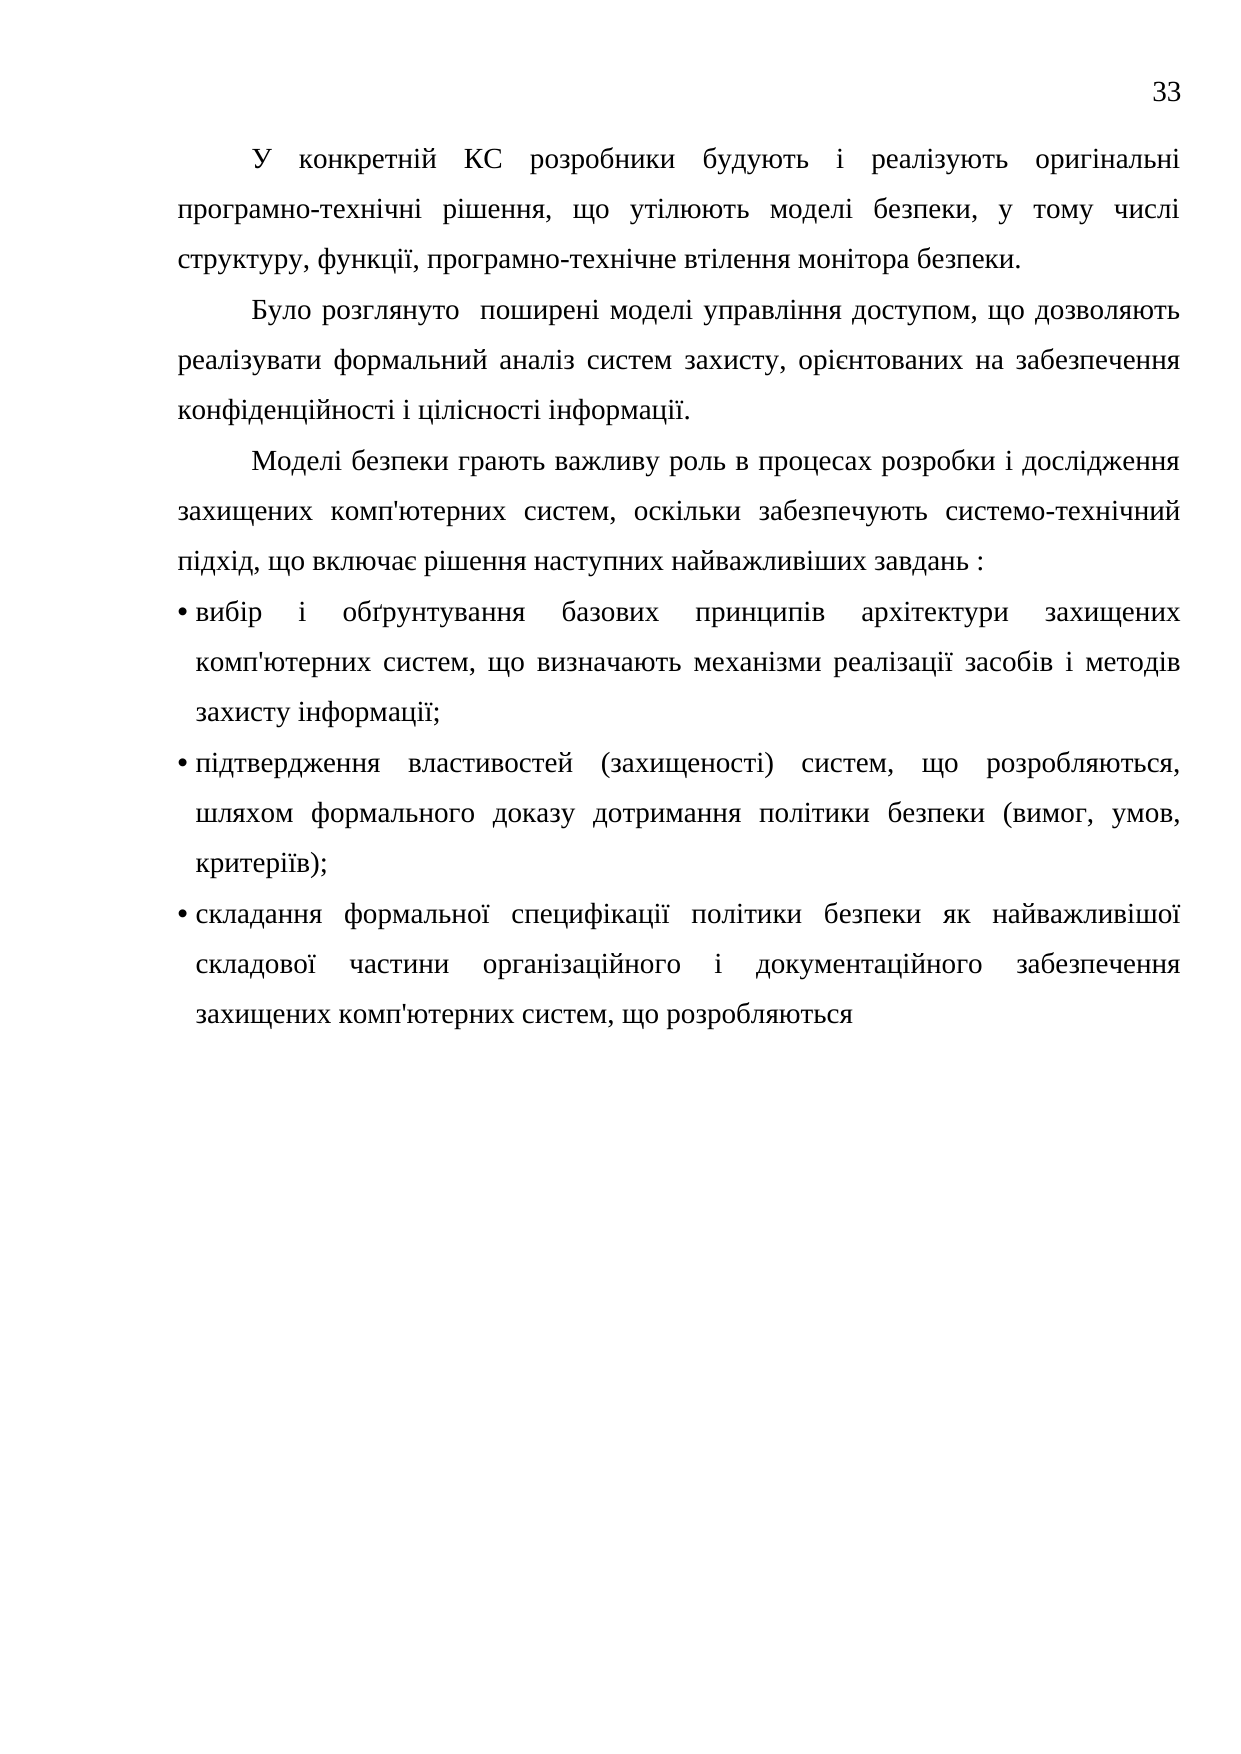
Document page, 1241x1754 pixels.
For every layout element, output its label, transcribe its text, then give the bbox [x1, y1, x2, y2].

text Було розглянуто поширені моделі управління доступом, що дозволяють реалізувати формальний аналіз систем захисту, орієнтованих на забезпечення конфіденційності і цілісності інформації. [177, 292, 1181, 426]
list вибір і обґрунтування базових принципів архітектури захищених комп'ютерних систем, що визначають механізми реалізації засобів і методів захисту інформації; [177, 594, 1181, 728]
text Моделі безпеки грають важливу роль в процесах розробки і дослідження захищених комп'ютерних систем, оскільки забезпечують системо-технічний підхід, що включає рішення наступних найважливіших завдань : [177, 443, 1181, 577]
list складання формальної специфікації політики безпеки як найважливішої складової частини організаційного і документаційного забезпечення захищених комп'ютерних систем, що розробляються [177, 896, 1181, 1030]
list підтвердження властивостей (захищеності) систем, що розробляються, шляхом формального доказу дотримання політики безпеки (вимог, умов, критеріїв); [177, 745, 1181, 879]
text У конкретній КС розробники будують і реалізують оригінальні програмно-технічні рішення, що утілюють моделі безпеки, у тому числі структуру, функції, програмно-технічне втілення монітора безпеки. [177, 141, 1181, 275]
